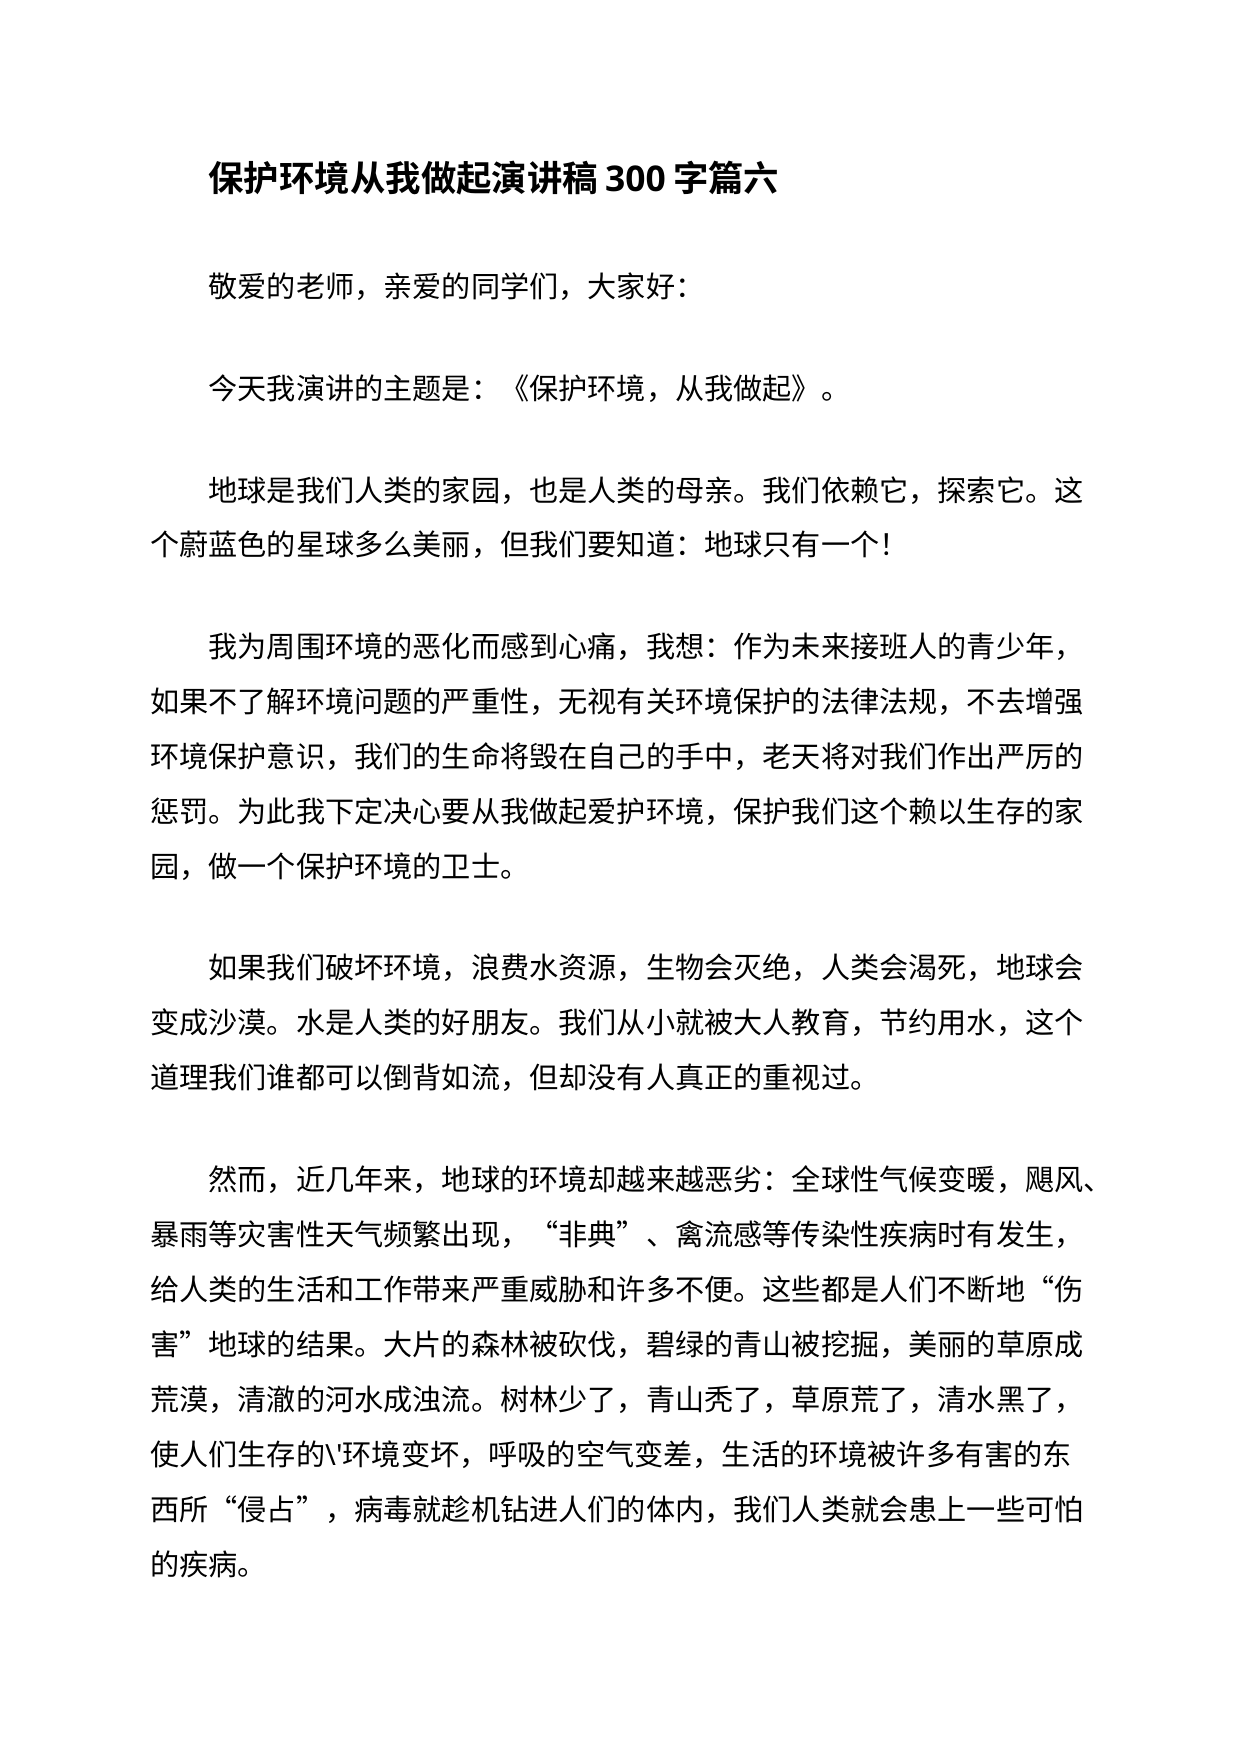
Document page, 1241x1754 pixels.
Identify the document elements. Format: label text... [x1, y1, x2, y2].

text 我为周围环境的恶化而感到心痛，我想：作为未来接班人的青少年，如果不了解环境问题的严重性，无视有关环境保护的法律法规，不去增强环境保护意识，我们的生命将毁在自己的手中，老天将对我们作出严厉的惩罚。为此我下定决心要从我做起爱护环境，保护我们这个赖以生存的家园，做一个保护环境的卫士。 [150, 624, 1090, 886]
text 保护环境从我做起演讲稿300字篇六 [150, 150, 1090, 201]
text 然而，近几年来，地球的环境却越来越恶劣：全球性气候变暖，飓风、暴雨等灾害性天气频繁出现，“非典”、禽流感等传染性疾病时有发生，给人类的生活和工作带来严重威胁和许多不便。这些都是人们不断地“伤害”地球的结果。大片的森林被砍伐，碧绿的青山被挖掘，美丽的草原成荒漠，清澈的河水成浊流。树林少了，青山秃了，草原荒了，清水黑了，使人们生存的\'环境变坏，呼吸的空气变差，生活的环境被许多有害的东西所“侵占”，病毒就趁机钻进人们的体内，我们人类就会患上一些可怕的疾病。 [150, 1157, 1090, 1583]
text 敬爱的老师，亲爱的同学们，大家好： [150, 263, 1090, 306]
text 如果我们破坏环境，浪费水资源，生物会灭绝，人类会渴死，地球会变成沙漠。水是人类的好朋友。我们从小就被大人教育，节约用水，这个道理我们谁都可以倒背如流，但却没有人真正的重视过。 [150, 945, 1090, 1097]
text 今天我演讲的主题是：《保护环境，从我做起》。 [150, 365, 1090, 408]
text 地球是我们人类的家园，也是人类的母亲。我们依赖它，探索它。这个蔚蓝色的星球多么美丽，但我们要知道：地球只有一个！ [150, 467, 1090, 564]
